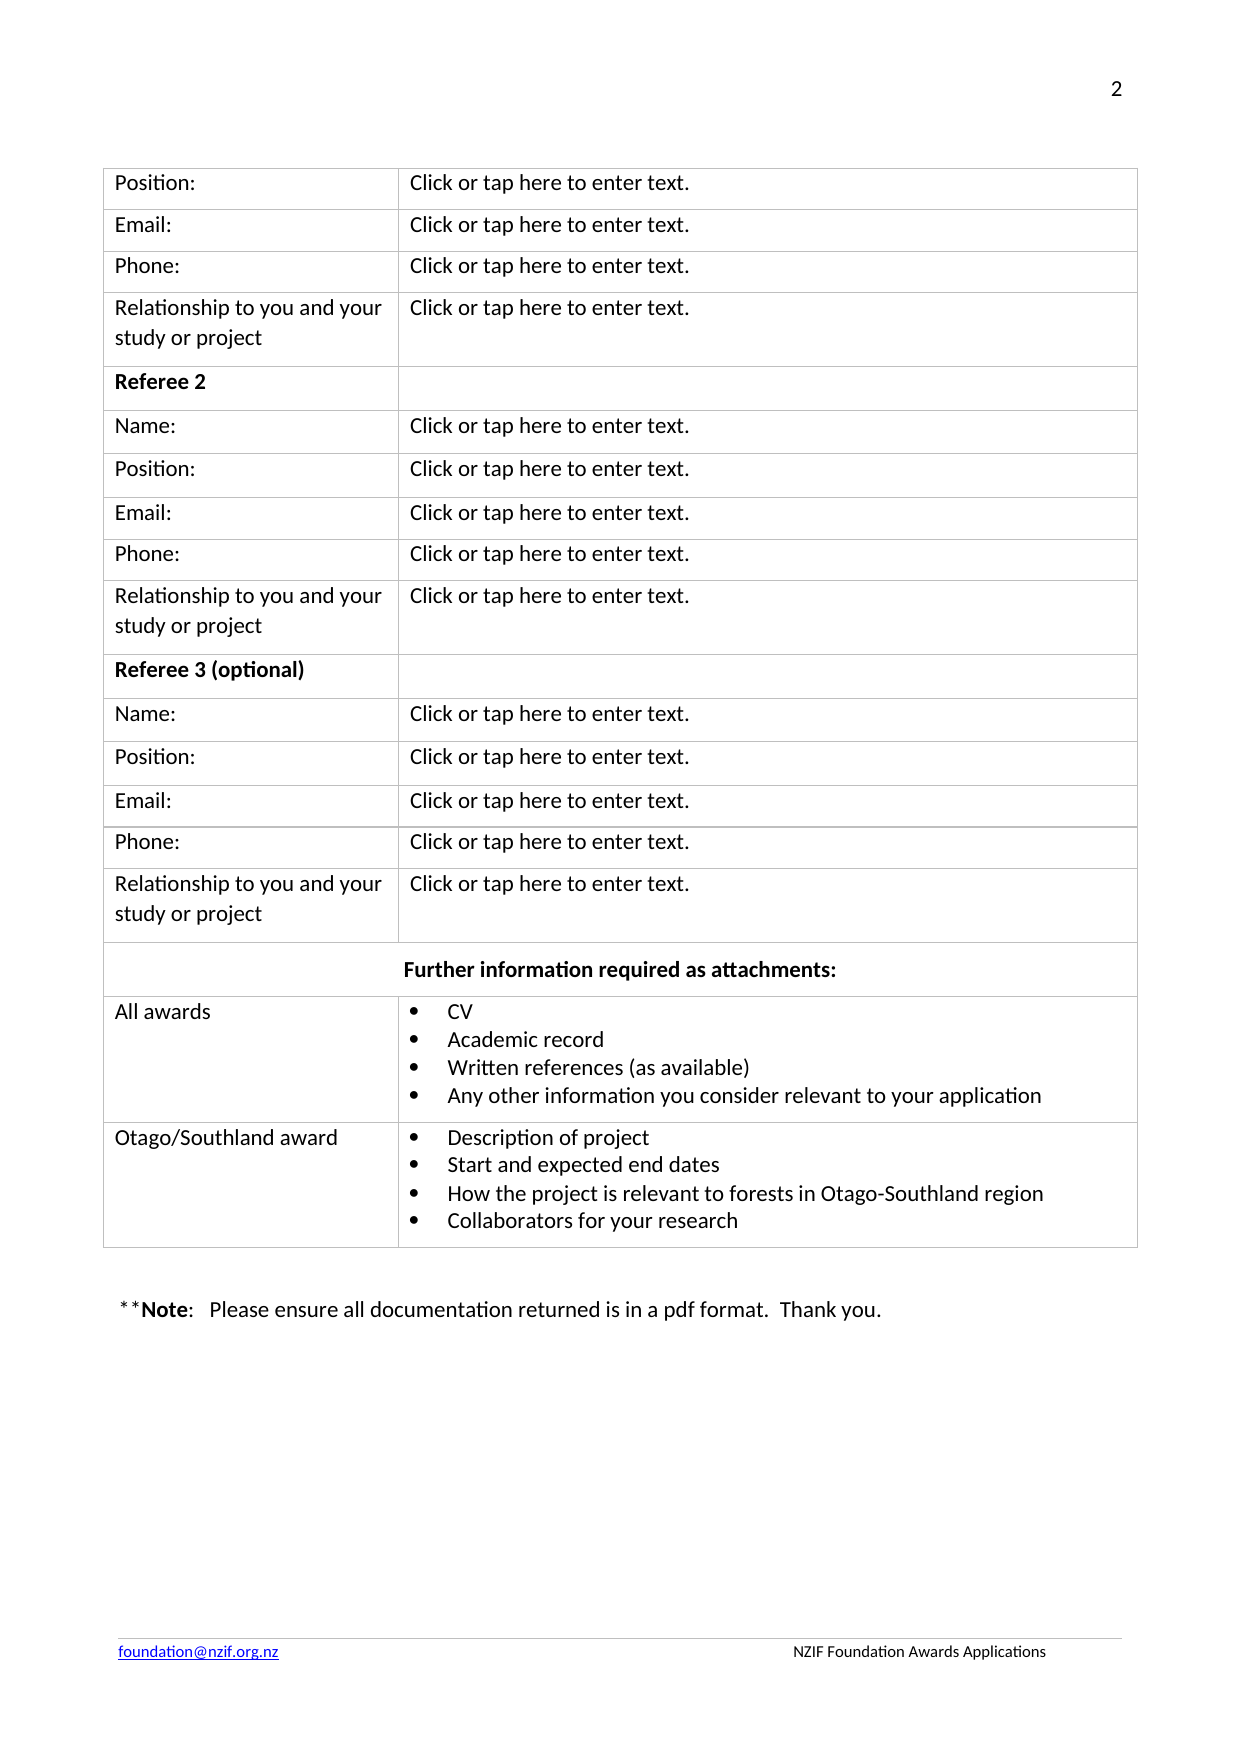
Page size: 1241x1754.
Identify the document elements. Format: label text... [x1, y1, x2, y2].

table_cell Email: [104, 210, 398, 251]
table_cell Relationship to you and your study or project [104, 293, 398, 366]
table_cell Referee 2 [104, 367, 398, 410]
table_cell Position: [104, 454, 398, 497]
table_cell Description of project Start and expected end dates How the project is relevant to forests in Otago-Southland region Collaborators for your research [399, 1123, 1137, 1247]
table_cell CV Academic record Written references (as available) Any other information you consider relevant to your application [399, 997, 1137, 1122]
table_cell [399, 655, 1137, 698]
table_cell Position: [104, 742, 398, 785]
table_cell Relationship to you and your study or project [104, 869, 398, 942]
table_cell Otago/Southland award [104, 1123, 398, 1247]
table_cell Relationship to you and your study or project [104, 581, 398, 654]
table_cell All awards [104, 997, 398, 1122]
table_cell Position: [104, 169, 398, 209]
text **Note: Please ensure all documentation returned is in a pdf format. Thank you. [118, 1295, 1122, 1323]
table_cell Referee 3 (optional) [104, 655, 398, 698]
table_cell Further information required as attachments: [104, 943, 1137, 996]
table_cell Name: [104, 411, 398, 453]
table_cell [399, 367, 1137, 410]
table_cell Email: [104, 786, 398, 826]
table_cell Phone: [104, 540, 398, 580]
table_cell Phone: [104, 252, 398, 292]
table_cell Name: [104, 699, 398, 741]
table_cell Phone: [104, 828, 398, 868]
table_cell Email: [104, 498, 398, 538]
